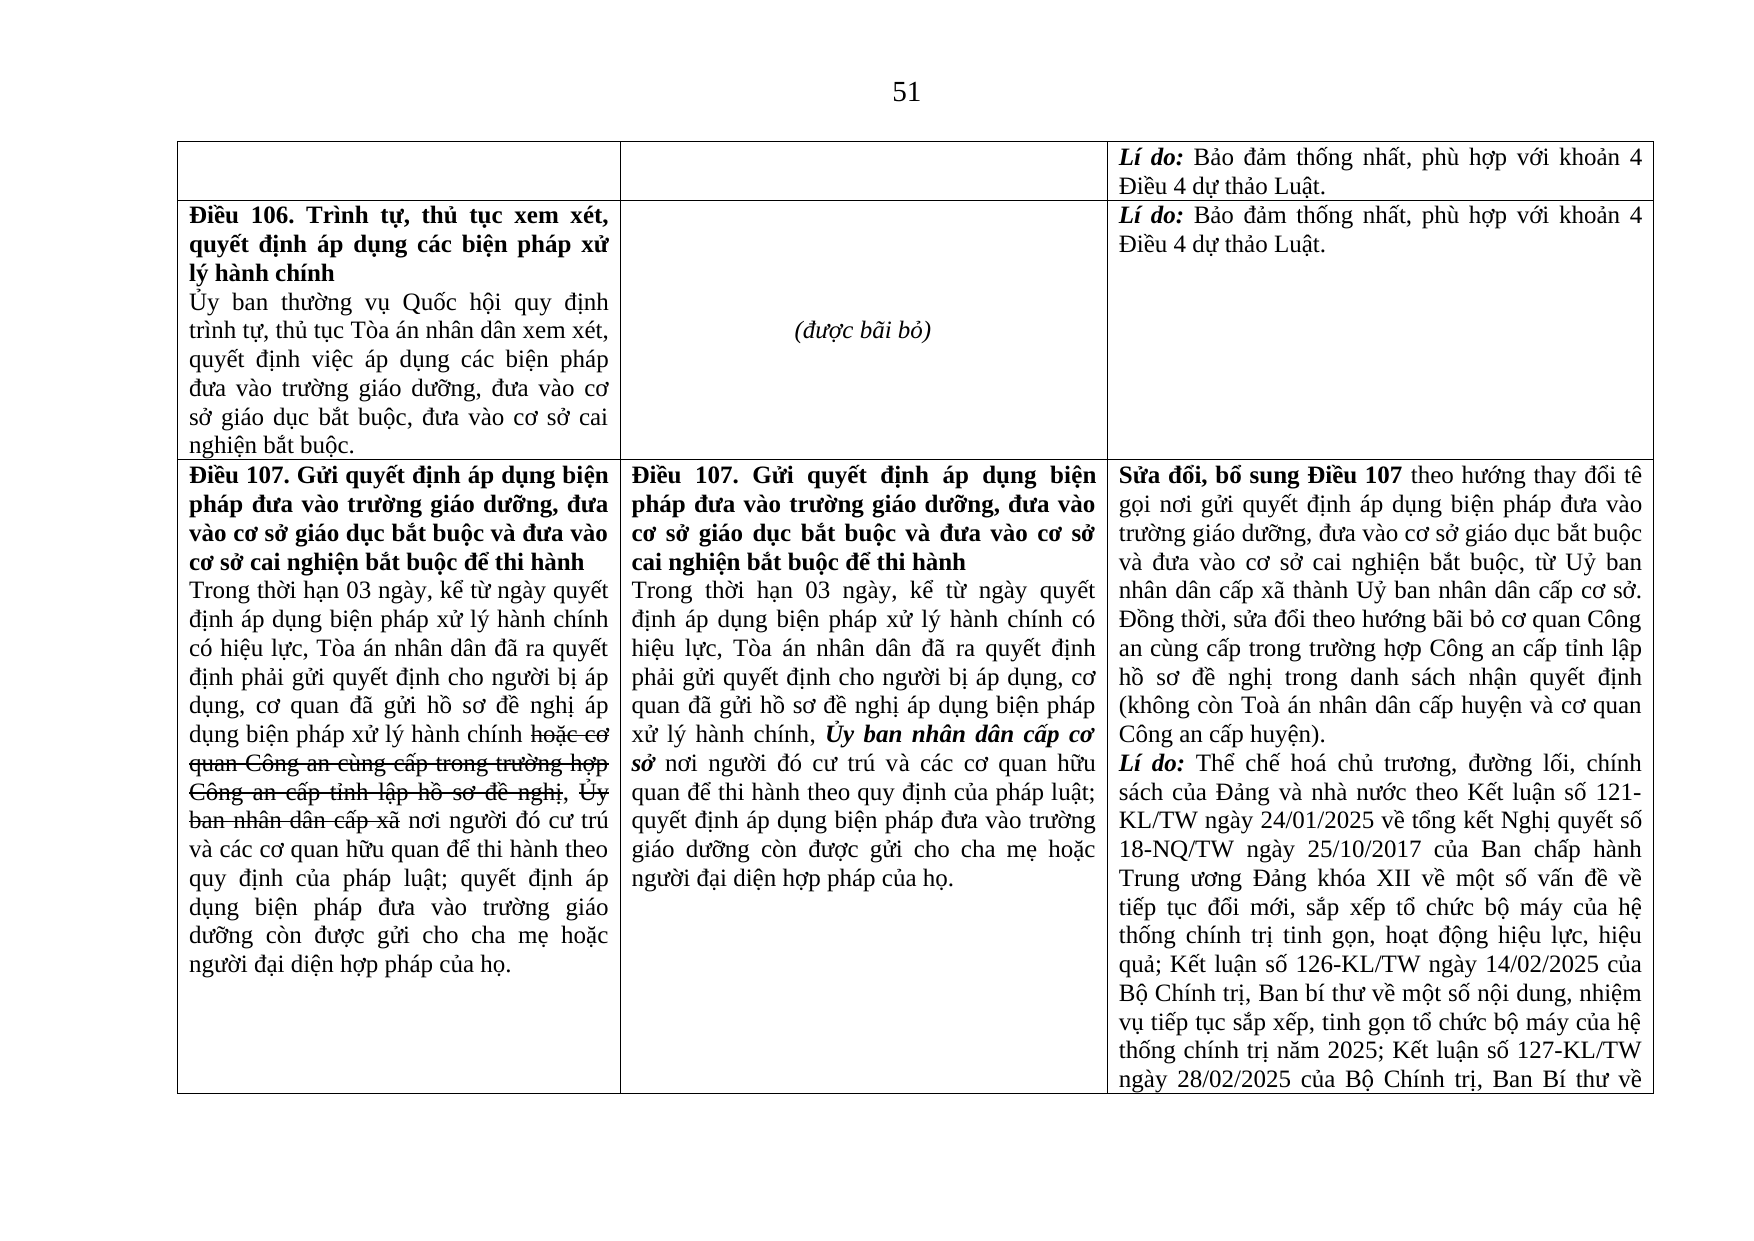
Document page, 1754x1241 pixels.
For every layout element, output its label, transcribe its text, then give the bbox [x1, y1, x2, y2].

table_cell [621, 460, 1107, 1093]
table_cell Điều 106. Trình tự, thủ tục xem xét, quyết định áp dụng các biện pháp xử lý hành chính Ủy ban thường vụ Quốc hội quy định trình tự, thủ tục Tòa án nhân dân xem xét, quyết định việc áp dụng các biện pháp đưa vào trường giáo dưỡng, đưa vào cơ sở giáo dục bắt buộc, đưa vào cơ sở cai nghiện bắt buộc. [178, 201, 620, 459]
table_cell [178, 460, 620, 1093]
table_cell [621, 142, 1107, 199]
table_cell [1108, 142, 1653, 199]
table_cell (được bãi bỏ) [621, 201, 1107, 459]
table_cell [1108, 460, 1653, 1093]
table_cell Lí do: Bảo đảm thống nhất, phù hợp với khoản 4 Điều 4 dự thảo Luật. [1108, 201, 1653, 459]
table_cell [178, 142, 620, 199]
